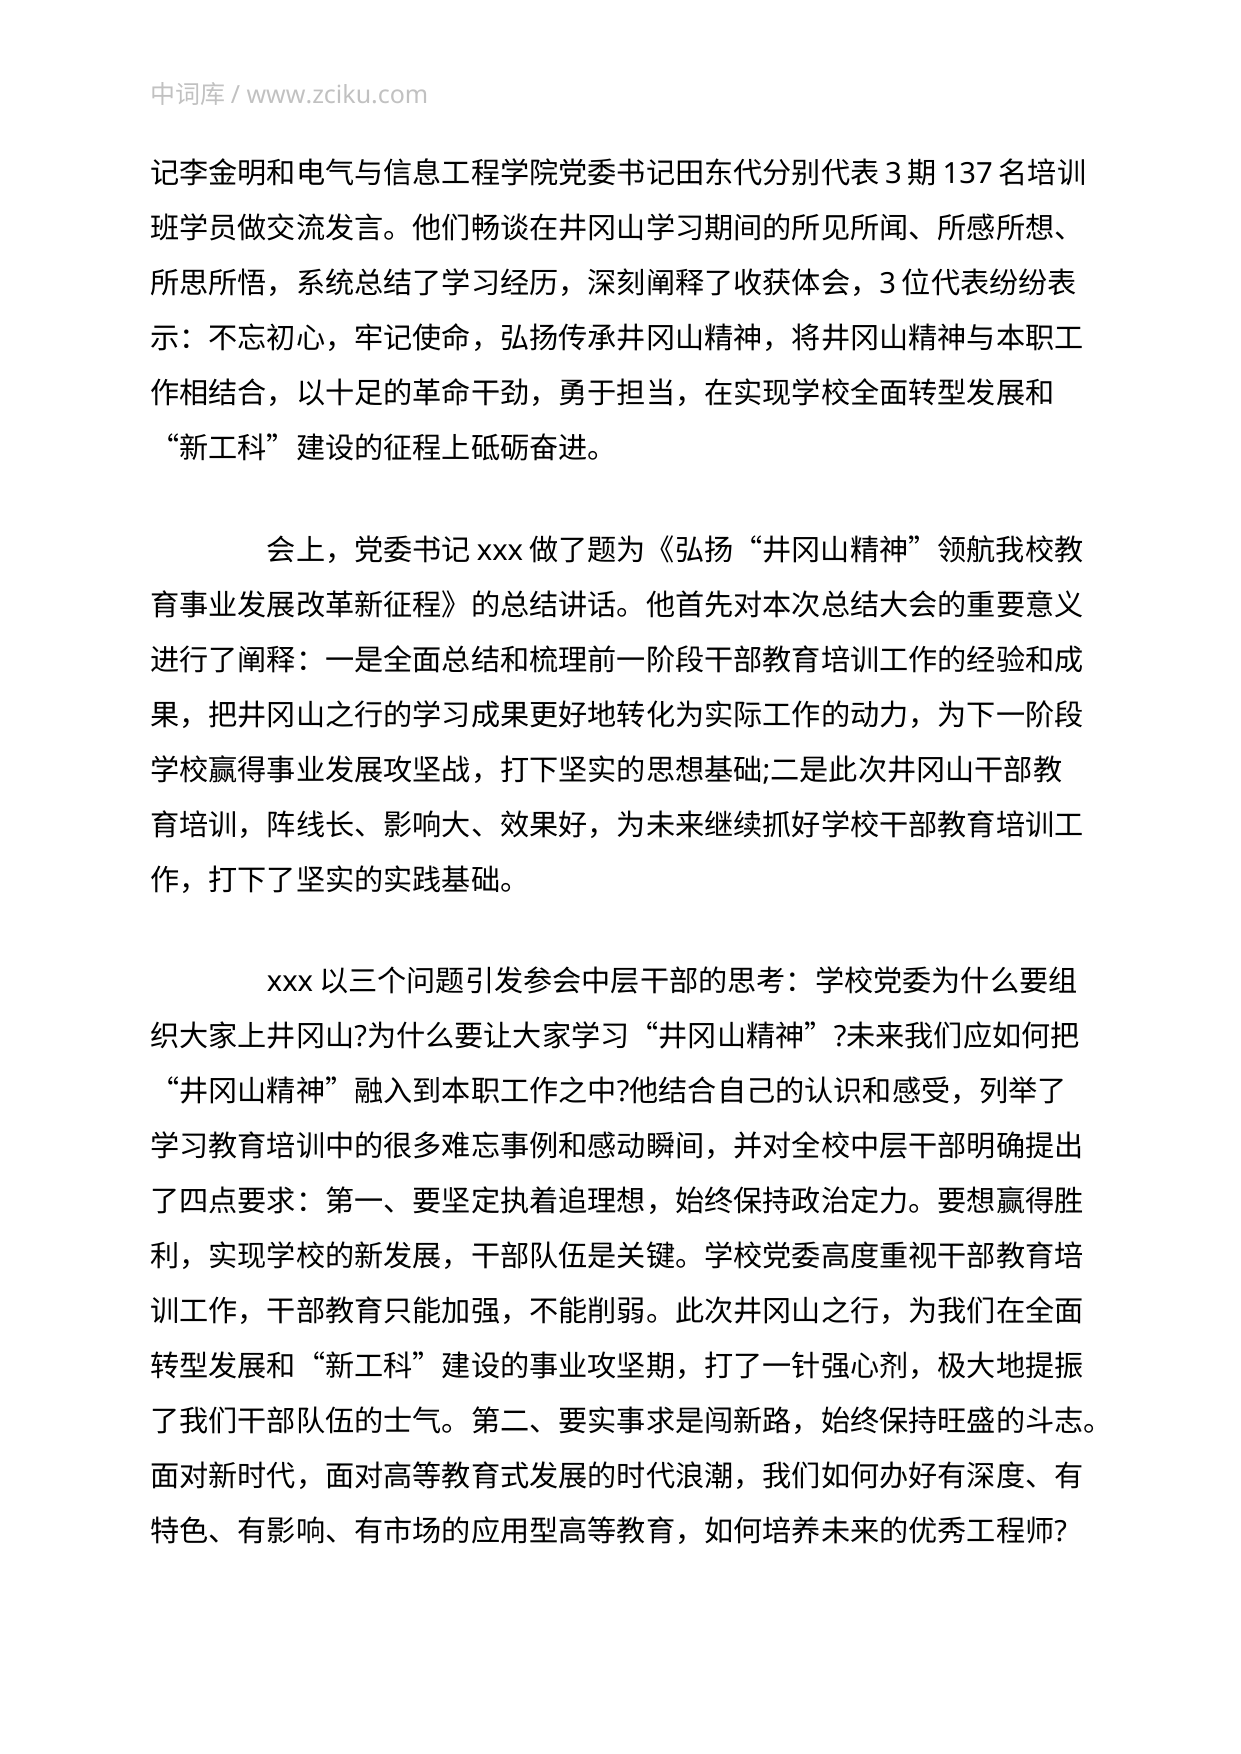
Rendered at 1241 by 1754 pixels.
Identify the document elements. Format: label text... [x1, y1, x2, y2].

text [150, 150, 1090, 467]
text 会上，党委书记xxx做了题为《弘扬“井冈山精神”领航我校教育事业发展改革新征程》的总结讲话。他首先对本次总结大会的重要意义进行了阐释：一是全面总结和梳理前一阶段干部教育培训工作的经验和成果，把井冈山之行的学习成果更好地转化为实际工作的动力，为下一阶段学校赢得事业发展攻坚战，打下坚实的思想基础;二是此次井冈山干部教育培训，阵线长、影响大、效果好，为未来继续抓好学校干部教育培训工作，打下了坚实的实践基础。 [150, 526, 1090, 898]
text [150, 958, 1090, 1549]
